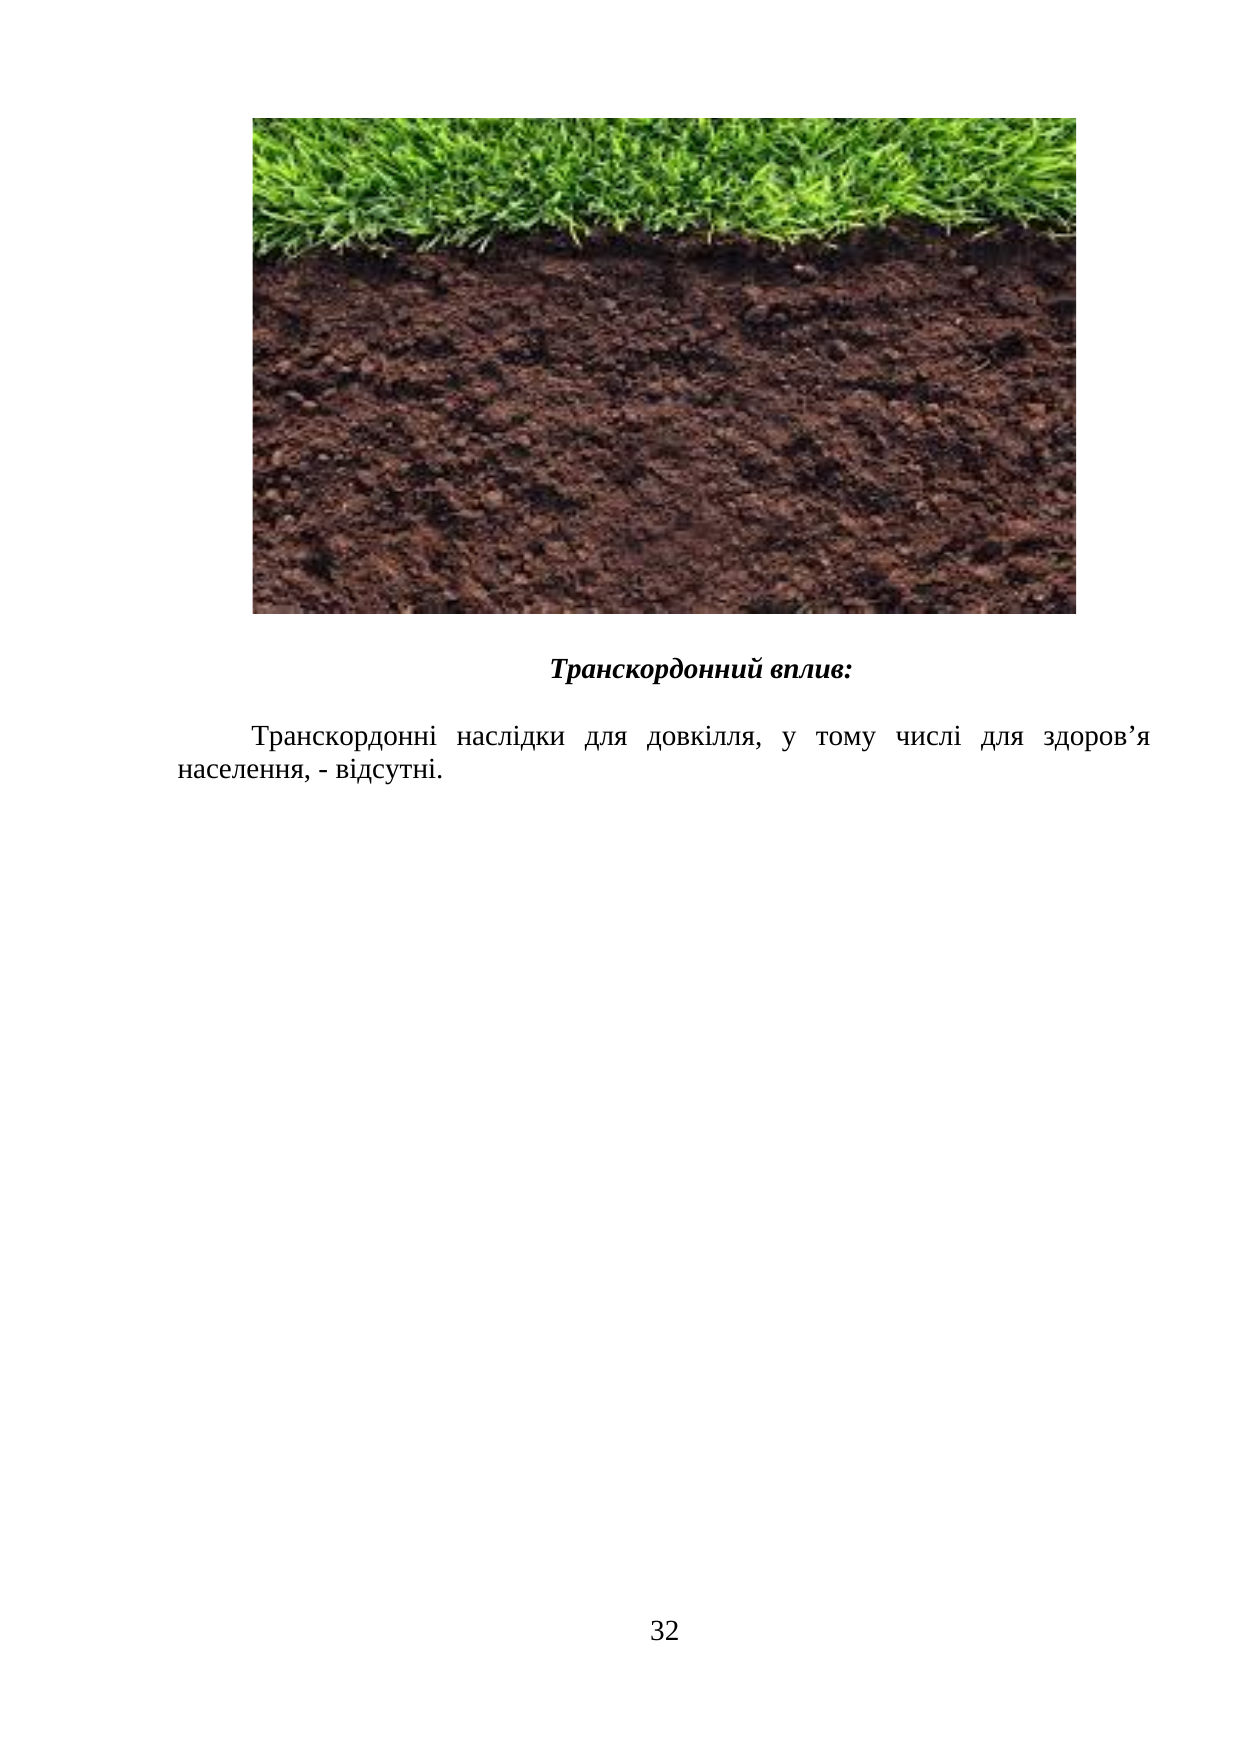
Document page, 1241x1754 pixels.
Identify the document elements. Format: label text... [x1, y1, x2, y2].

text Транскордонні наслідки для довкілля, у тому числі для здоров’я населення, - відсутні. [177, 718, 1152, 785]
text Транскордонний вплив: [177, 651, 1152, 684]
picture [252, 118, 1077, 614]
